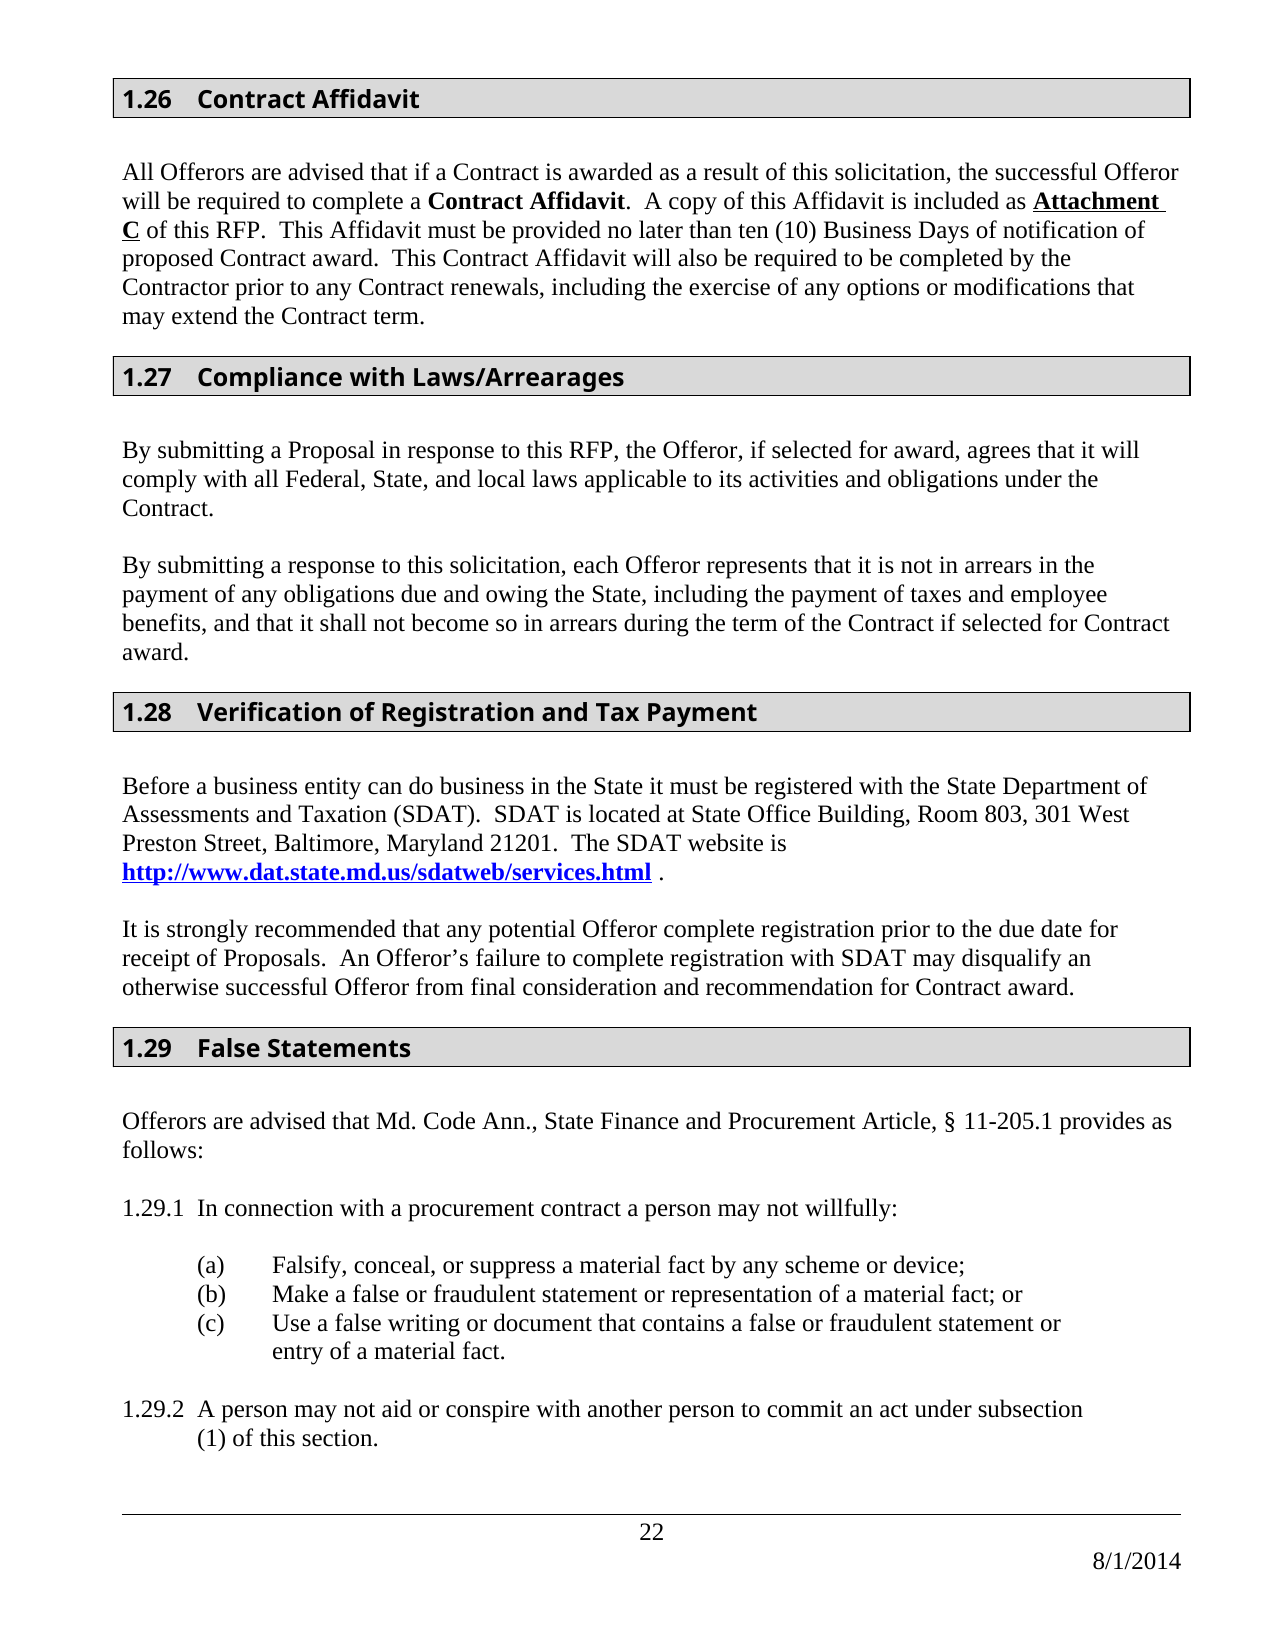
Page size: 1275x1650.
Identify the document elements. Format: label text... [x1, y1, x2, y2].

text By submitting a Proposal in response to this RFP, the Offeror, if selected for award, agrees that it will comply with all Federal, State, and local laws applicable to its activities and obligations under the Contract. [122, 435, 1181, 522]
subtitle 1.26 Contract Affidavit [114, 79, 1189, 117]
subtitle 1.29 False Statements [114, 1028, 1189, 1066]
text By submitting a response to this solicitation, each Offeror represents that it is not in arrears in the payment of any obligations due and owing the State, including the payment of taxes and employee benefits, and that it shall not become so in arrears during the term of the Contract if selected for Contract award. [122, 550, 1181, 665]
text Offerors are advised that Md. Code Ann., State Finance and Procurement Article, § 11-205.1 provides as follows: [122, 1106, 1181, 1164]
subtitle 1.28 Verification of Registration and Tax Payment [114, 693, 1189, 731]
text 1.29.1 In connection with a procurement contract a person may not willfully: [122, 1193, 1097, 1221]
text (b) Make a false or fraudulent statement or representation of a material fact; or [197, 1279, 1097, 1308]
text It is strongly recommended that any potential Offeror complete registration prior to the due date for receipt of Proposals. An Offeror’s failure to complete registration with SDAT may disqualify an otherwise successful Offeror from final consideration and recommendation for Contract award. [122, 914, 1181, 1001]
text (a) Falsify, conceal, or suppress a material fact by any scheme or device; [197, 1250, 1097, 1279]
text All Offerors are advised that if a Contract is awarded as a result of this solicitation, the successful Offeror will be required to complete a Contract Affidavit. A copy of this Affidavit is included as Attachment C of this RFP. This Affidavit must be provided no later than ten (10) Business Days of notification of proposed Contract award. This Contract Affidavit will also be required to be completed by the Contractor prior to any Contract renewals, including the exercise of any options or modifications that may extend the Contract term. [122, 157, 1181, 330]
text 1.29.2 A person may not aid or conspire with another person to commit an act under subsection (1) of this section. [122, 1394, 1097, 1451]
text (c) Use a false writing or document that contains a false or fraudulent statement or entry of a material fact. [197, 1308, 1097, 1365]
text Before a business entity can do business in the State it must be registered with the State Department of Assessments and Taxation (SDAT). SDAT is located at State Office Building, Room 803, 301 West Preston Street, Baltimore, Maryland 21201. The SDAT website is http://www.dat.state.md.us/sdatweb/services.html . [122, 771, 1181, 886]
subtitle 1.27 Compliance with Laws/Arrearages [114, 357, 1189, 395]
